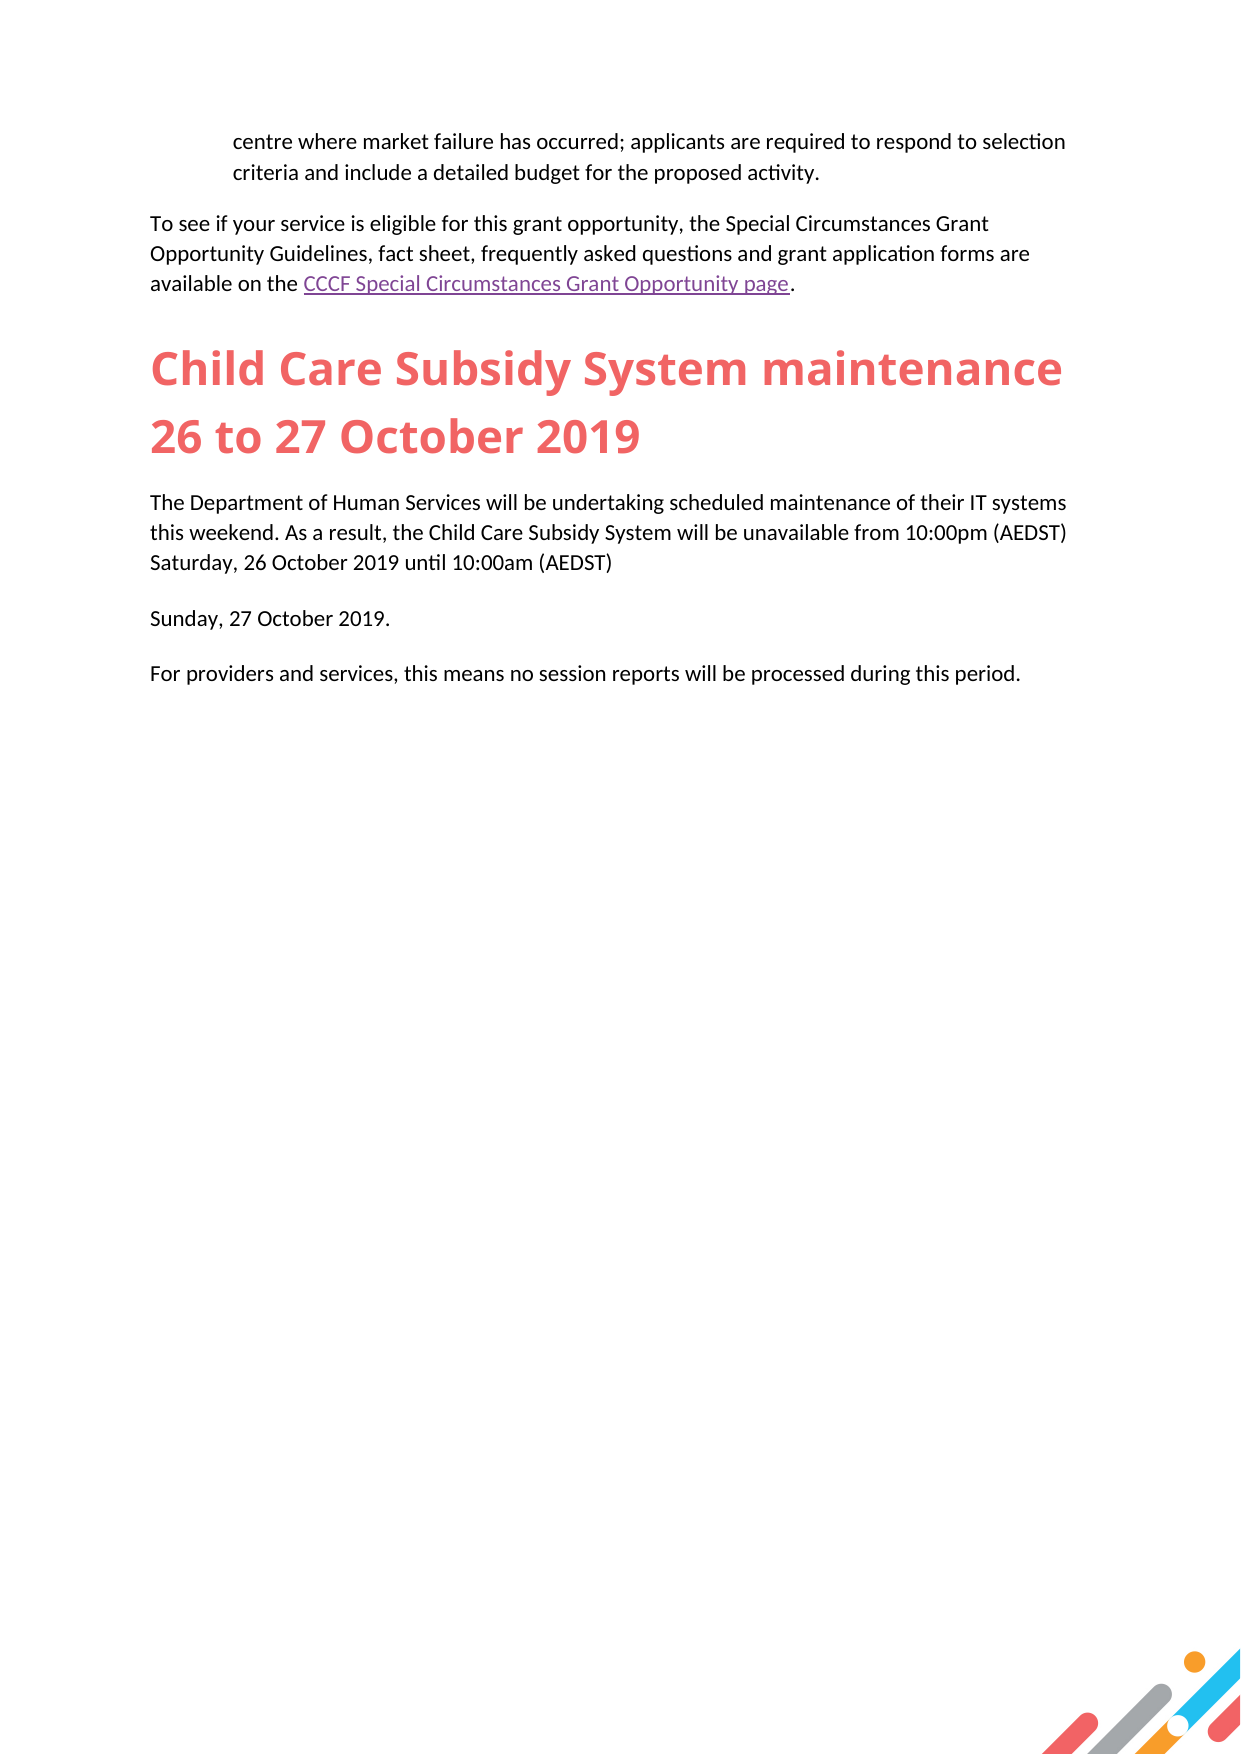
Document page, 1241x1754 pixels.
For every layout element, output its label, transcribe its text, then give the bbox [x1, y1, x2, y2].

text For providers and services, this means no session reports will be processed during this period. [150, 659, 1090, 687]
text Sunday, 27 October 2019. [150, 604, 1090, 632]
text The Department of Human Services will be undertaking scheduled maintenance of their IT systems this weekend. As a result, the Child Care Subsidy System will be unavailable from 10:00pm (AEDST) Saturday, 26 October 2019 until 10:00am (AEDST) [150, 488, 1090, 576]
picture [1041, 1647, 1241, 1754]
text To see if your service is eligible for this grant opportunity, the Special Circumstances Grant Opportunity Guidelines, fact sheet, frequently asked questions and grant application forms are available on the CCCF Special Circumstances Grant Opportunity page. [150, 209, 1090, 297]
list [191, 127, 1090, 186]
subtitle Child Care Subsidy System maintenance 26 to 27 October 2019 [150, 337, 1090, 466]
